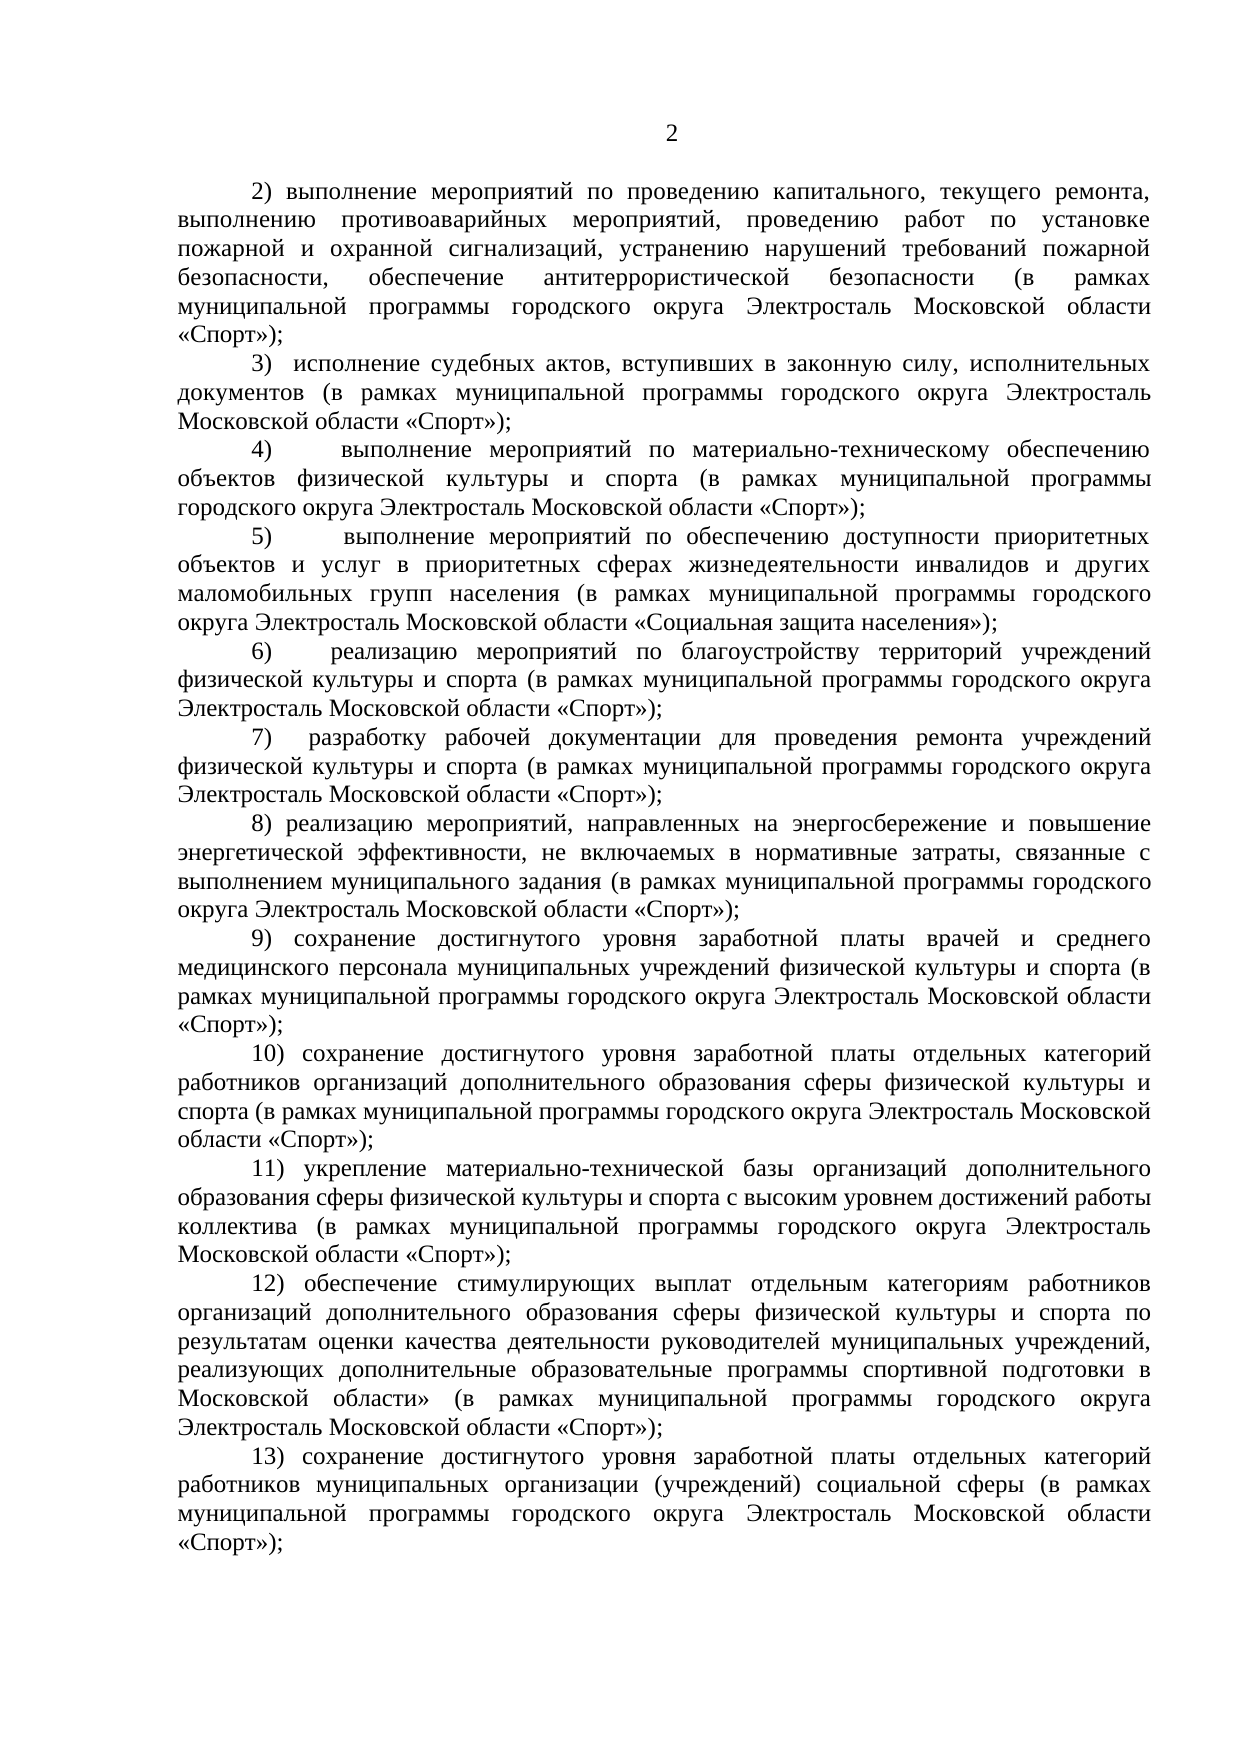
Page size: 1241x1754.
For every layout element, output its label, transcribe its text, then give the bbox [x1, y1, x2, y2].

text 8) реализацию мероприятий, направленных на энергосбережение и повышение энергетической эффективности, не включаемых в нормативные затраты, связанные с выполнением муниципального задания (в рамках муниципальной программы городского округа Электросталь Московской области «Спорт»); [177, 808, 1152, 923]
text 7) разработку рабочей документации для проведения ремонта учреждений физической культуры и спорта (в рамках муниципальной программы городского округа Электросталь Московской области «Спорт»); [177, 722, 1152, 808]
text 11) укрепление материально-технической базы организаций дополнительного образования сферы физической культуры и спорта с высоким уровнем достижений работы коллектива (в рамках муниципальной программы городского округа Электросталь Московской области «Спорт»); [177, 1153, 1152, 1268]
text 12) обеспечение стимулирующих выплат отдельным категориям работников организаций дополнительного образования сферы физической культуры и спорта по результатам оценки качества деятельности руководителей муниципальных учреждений, реализующих дополнительные образовательные программы спортивной подготовки в Московской области» (в рамках муниципальной программы городского округа Электросталь Московской области «Спорт»); [177, 1268, 1152, 1441]
text 4) выполнение мероприятий по материально-техническому обеспечению объектов физической культуры и спорта (в рамках муниципальной программы городского округа Электросталь Московской области «Спорт»); [177, 434, 1152, 521]
text 2) выполнение мероприятий по проведению капитального, текущего ремонта, выполнению противоаварийных мероприятий, проведению работ по установке пожарной и охранной сигнализаций, устранению нарушений требований пожарной безопасности, обеспечение антитеррористической безопасности (в рамках муниципальной программы городского округа Электросталь Московской области «Спорт»); [177, 176, 1152, 348]
text 10) сохранение достигнутого уровня заработной платы отдельных категорий работников организаций дополнительного образования сферы физической культуры и спорта (в рамках муниципальной программы городского округа Электросталь Московской области «Спорт»); [177, 1038, 1152, 1153]
text 5) выполнение мероприятий по обеспечению доступности приоритетных объектов и услуг в приоритетных сферах жизнедеятельности инвалидов и других маломобильных групп населения (в рамках муниципальной программы городского округа Электросталь Московской области «Социальная защита населения»); [177, 521, 1152, 636]
text 9) сохранение достигнутого уровня заработной платы врачей и среднего медицинского персонала муниципальных учреждений физической культуры и спорта (в рамках муниципальной программы городского округа Электросталь Московской области «Спорт»); [177, 923, 1152, 1038]
text 6) реализацию мероприятий по благоустройству территорий учреждений физической культуры и спорта (в рамках муниципальной программы городского округа Электросталь Московской области «Спорт»); [177, 636, 1152, 722]
text 3) исполнение судебных актов, вступивших в законную силу, исполнительных документов (в рамках муниципальной программы городского округа Электросталь Московской области «Спорт»); [177, 348, 1152, 434]
text 13) сохранение достигнутого уровня заработной платы отдельных категорий работников муниципальных организации (учреждений) социальной сферы (в рамках муниципальной программы городского округа Электросталь Московской области «Спорт»); [177, 1441, 1152, 1556]
